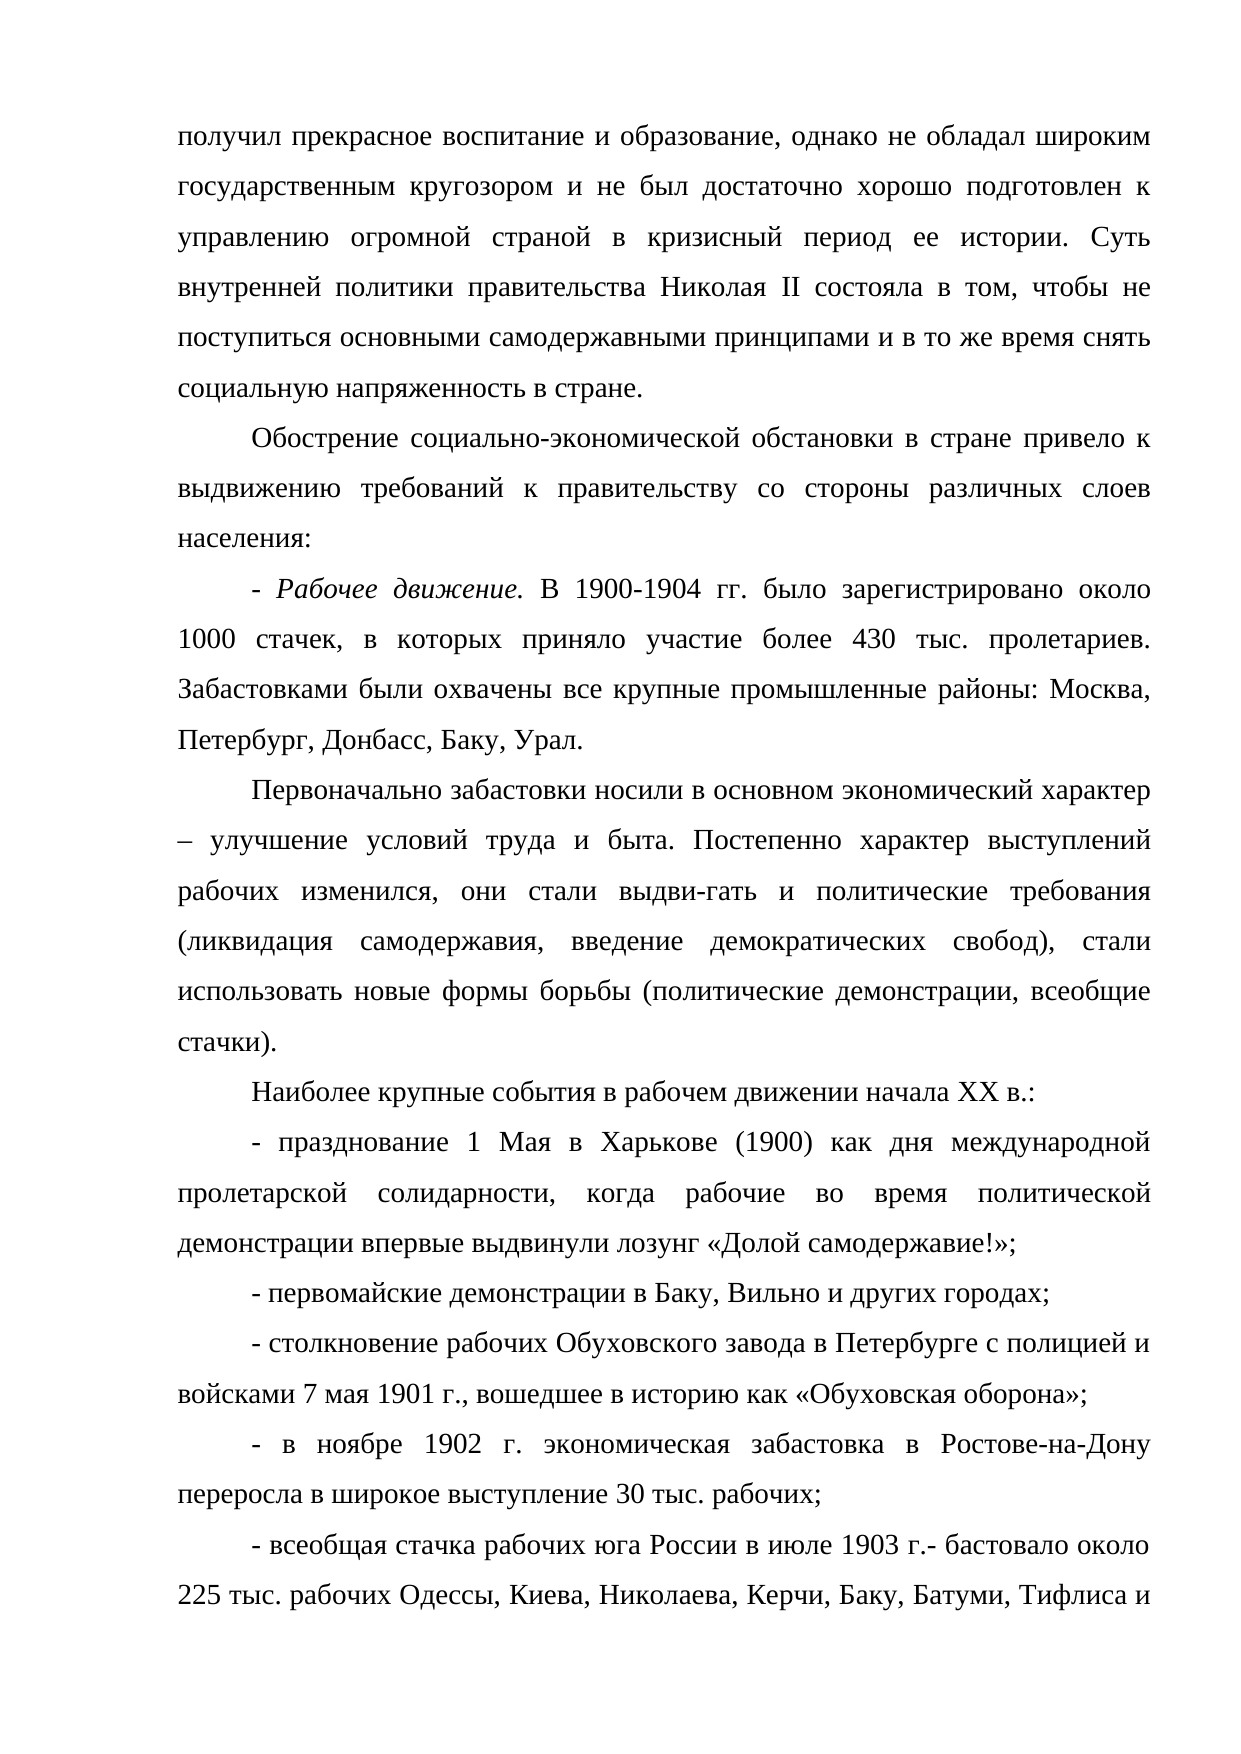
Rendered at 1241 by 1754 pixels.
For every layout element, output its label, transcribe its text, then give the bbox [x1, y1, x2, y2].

text Первоначально забастовки носили в основном экономический характер – улучшение условий труда и быта. Постепенно характер выступлений рабочих изменился, они стали выдви-гать и политические требования (ликвидация самодержавия, введение демократических свобод), стали использовать новые формы борьбы (политические демонстрации, всеобщие стачки). [177, 772, 1152, 1057]
text - Рабочее движение. В 1900-1904 гг. было зарегистрировано около 1000 стачек, в которых приняло участие более 430 тыс. пролетариев. Забастовками были охвачены все крупные промышленные районы: Москва, Петербург, Донбасс, Баку, Урал. [177, 571, 1152, 755]
text - празднование 1 Мая в Харькове (1900) как дня международной пролетарской солидарности, когда рабочие во время политической демонстрации впервые выдвинули лозунг «Долой самодержавие!»; [177, 1124, 1152, 1258]
text Обострение социально-экономической обстановки в стране привело к выдвижению требований к правительству со стороны различных слоев населения: [177, 420, 1152, 554]
text Наиболее крупные события в рабочем движении начала XX в.: [177, 1074, 1152, 1108]
text - столкновение рабочих Обуховского завода в Петербурге с полицией и войсками 7 мая ., вошедшее в историю как «Обуховская оборона»; [177, 1326, 1152, 1409]
text - первомайские демонстрации в Баку, Вильно и других городах; [177, 1275, 1152, 1309]
text - в ноябре . экономическая забастовка в Ростове-на-Дону переросла в широкое выступление 30 тыс. рабочих; [177, 1426, 1152, 1510]
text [177, 1527, 1152, 1611]
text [177, 118, 1152, 403]
